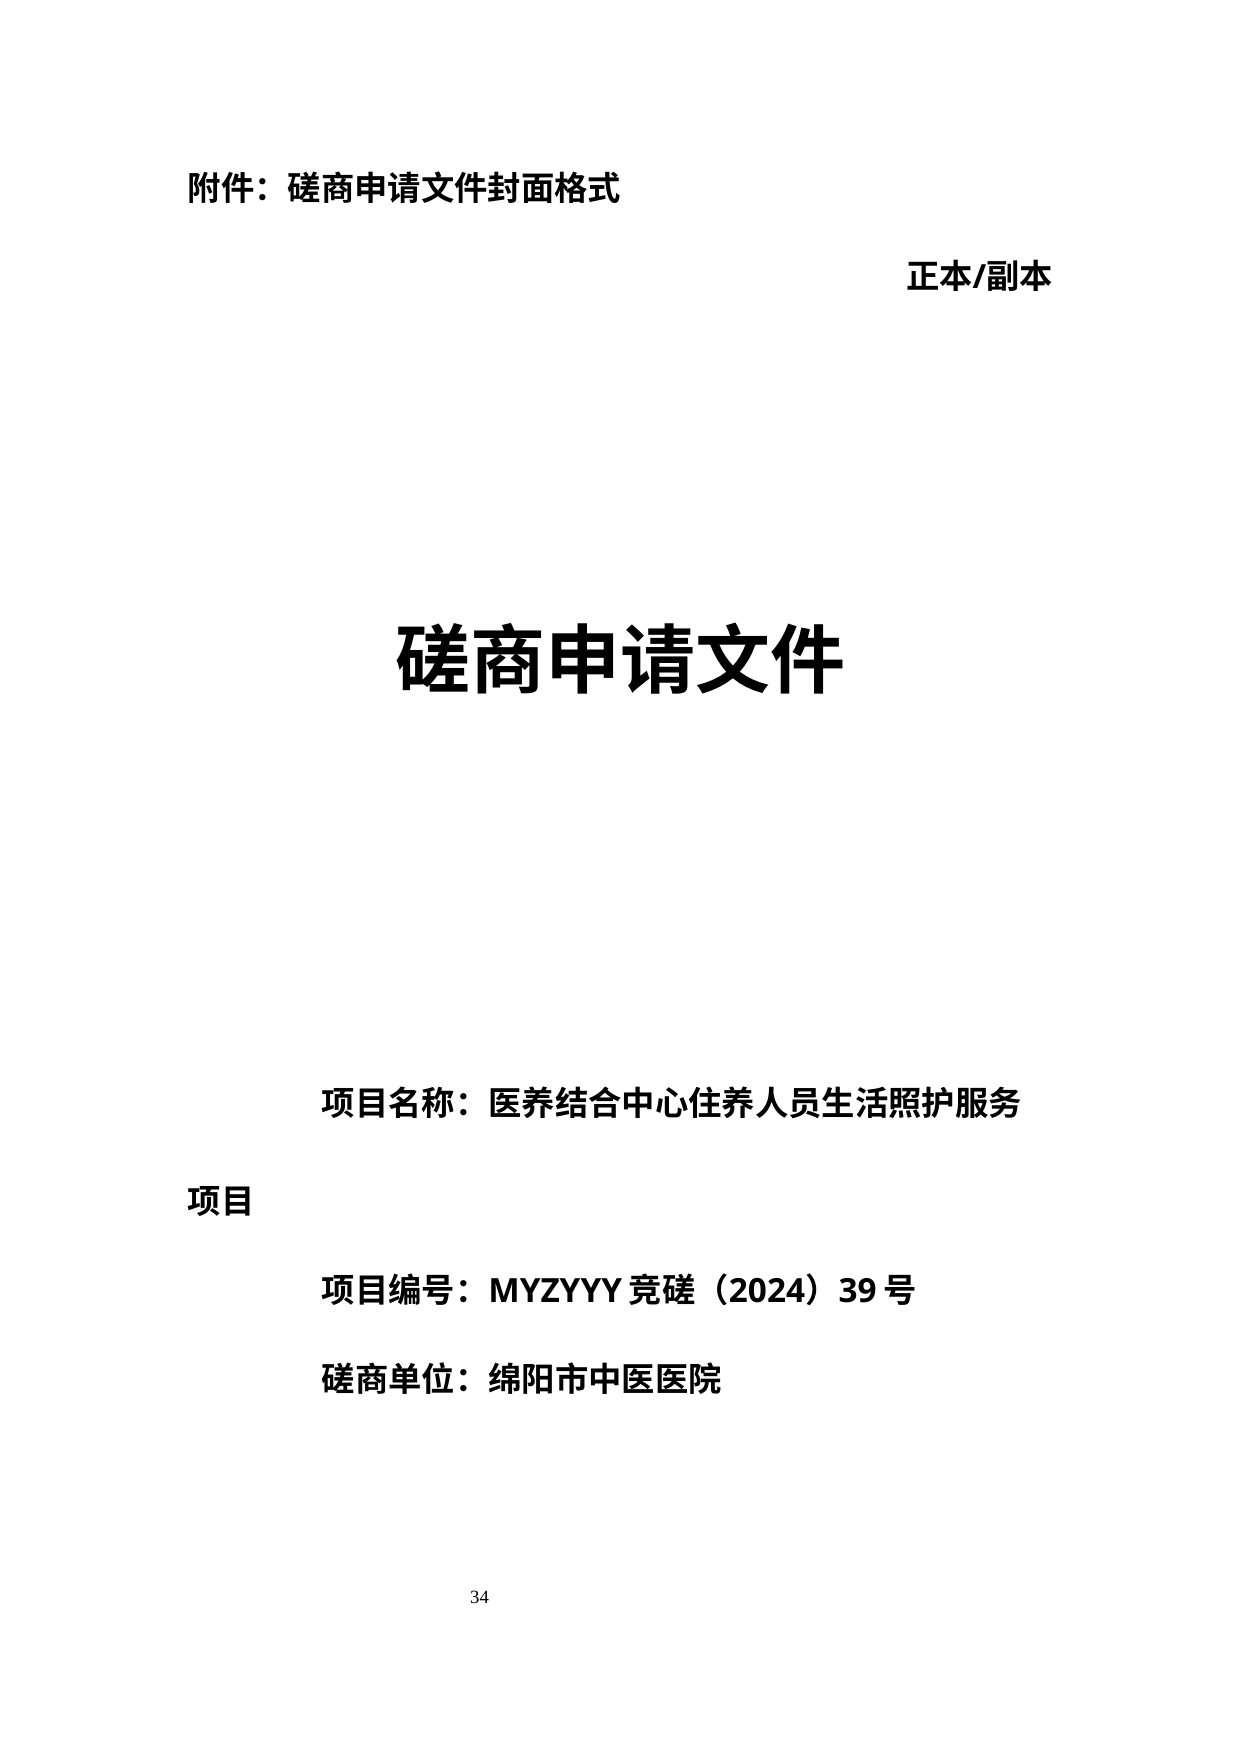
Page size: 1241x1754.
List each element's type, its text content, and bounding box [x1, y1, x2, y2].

text 附件：磋商申请文件封面格式 [187, 153, 1053, 218]
text 正本/副本 [187, 242, 1053, 307]
text 项目编号：MYZYYY竞磋（2024）39号 [187, 1255, 1053, 1320]
text 磋商申请文件 [187, 590, 1053, 720]
text 项目名称：医养结合中心住养人员生活照护服务项目 [187, 1068, 1053, 1231]
text 磋商单位：绵阳市中医医院 [187, 1344, 1053, 1409]
